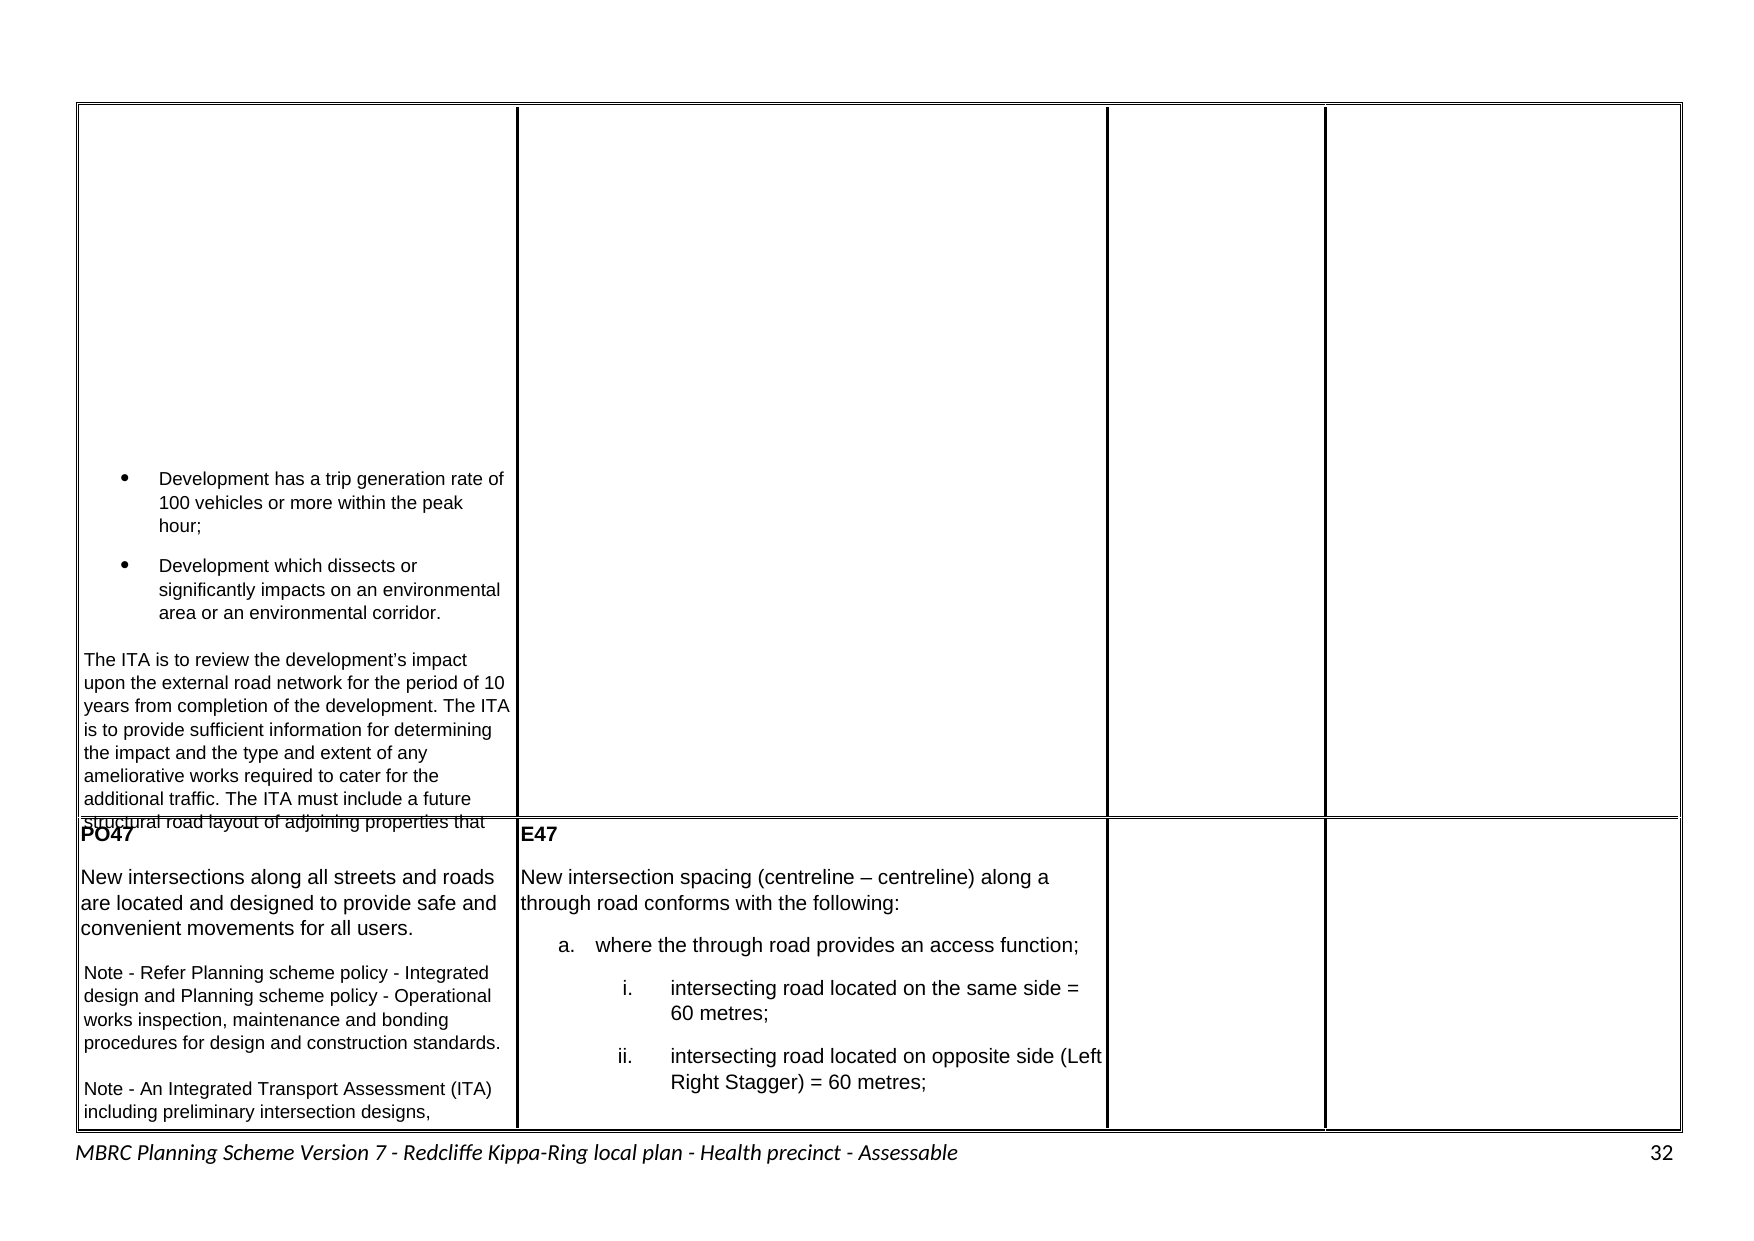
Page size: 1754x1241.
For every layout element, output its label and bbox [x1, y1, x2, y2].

table_cell [1325, 105, 1680, 816]
table_cell [1107, 819, 1325, 1129]
table_cell [517, 819, 1107, 1129]
table_cell [77, 816, 517, 1129]
table_cell [1325, 816, 1681, 1129]
table_cell [1107, 105, 1325, 816]
table_cell [517, 105, 1107, 816]
